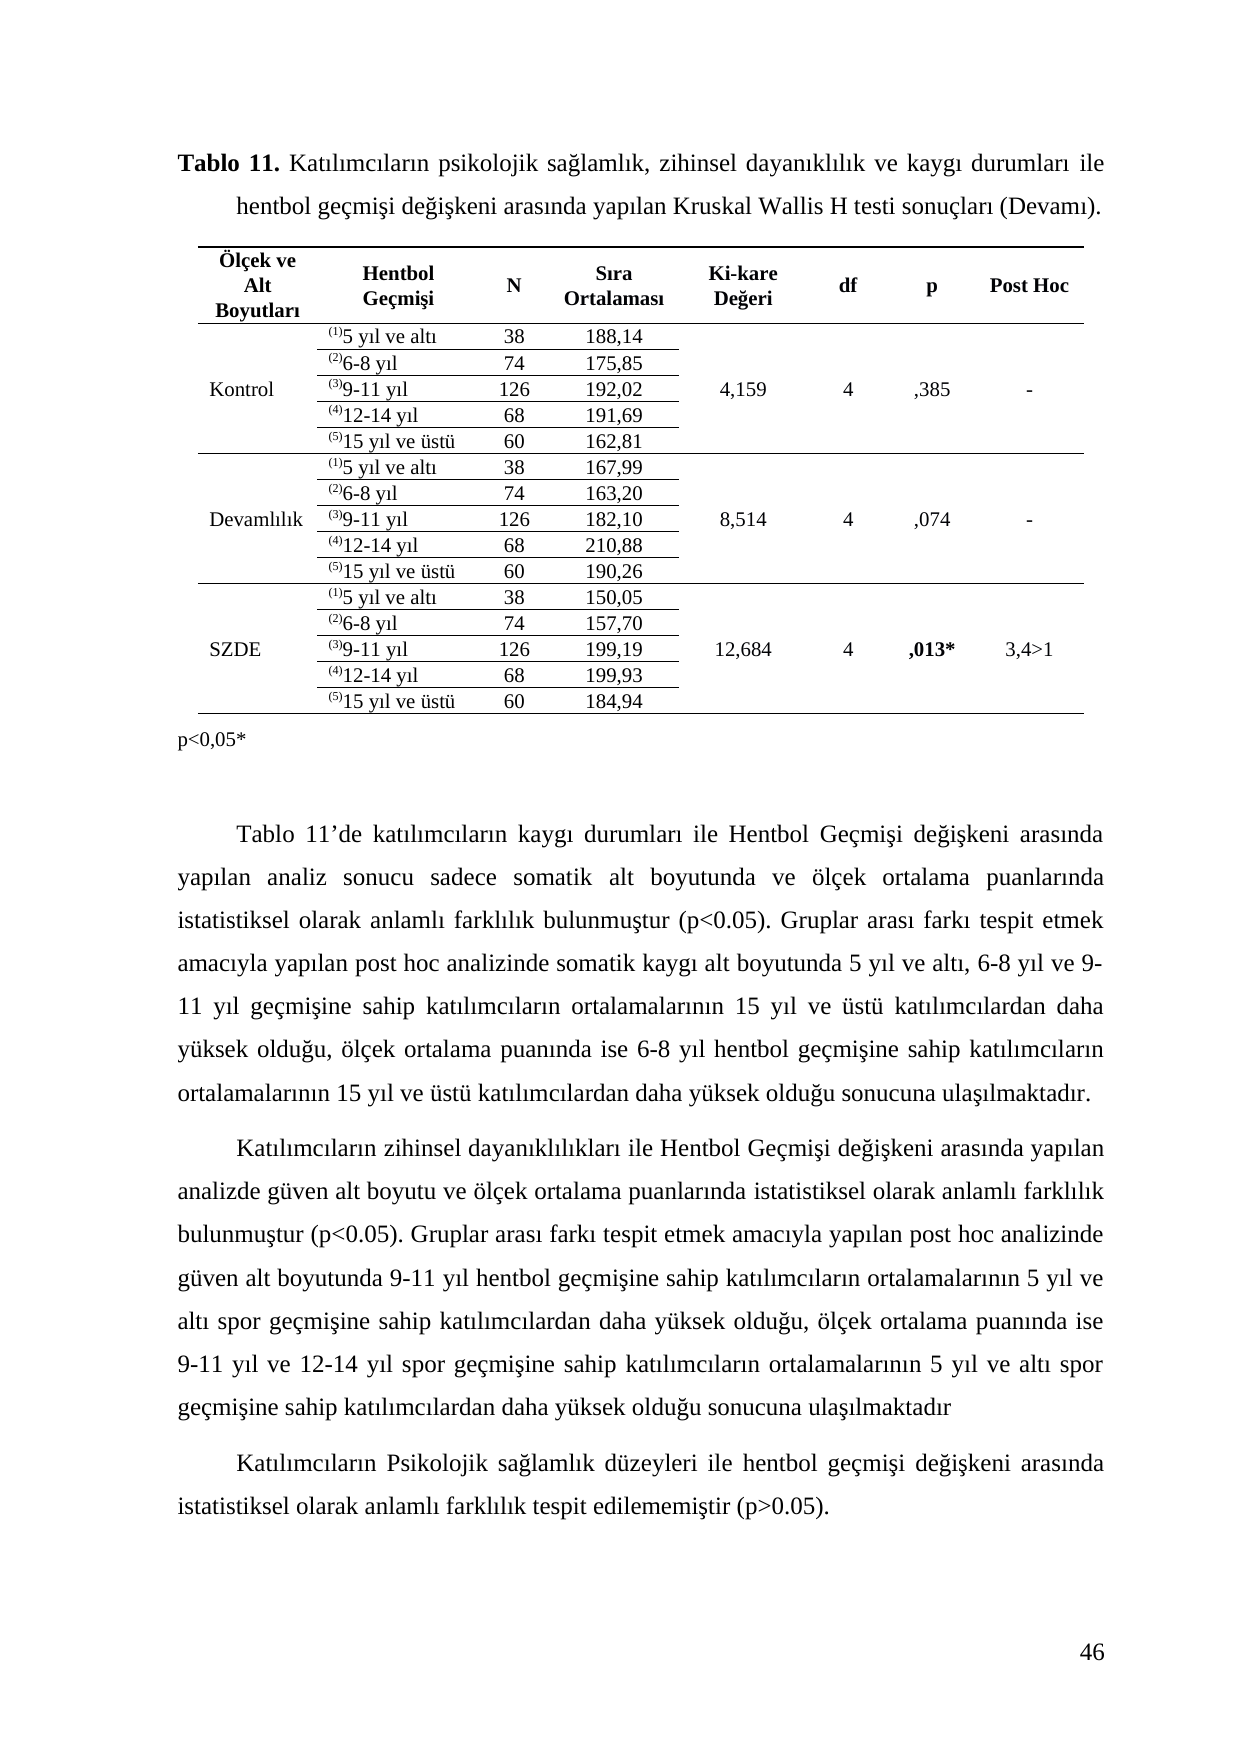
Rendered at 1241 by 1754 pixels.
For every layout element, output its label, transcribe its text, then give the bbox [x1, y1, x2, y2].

table_cell 199,93 [549, 662, 679, 687]
table_cell (5)15 yıl ve üstü [317, 428, 479, 453]
table_cell (1)5 yıl ve altı [317, 454, 479, 479]
table_cell SZDE [198, 584, 317, 713]
table_cell (5)15 yıl ve üstü [317, 688, 479, 713]
table_cell (4)12-14 yıl [317, 662, 479, 687]
table_cell ,013* [889, 584, 974, 713]
table_header Post Hoc [975, 248, 1084, 322]
table_cell (2)6-8 yıl [317, 350, 479, 374]
table_header N [480, 248, 548, 322]
table_cell (1)5 yıl ve altı [317, 584, 479, 609]
table_cell 182,10 [549, 506, 679, 531]
table_cell 192,02 [549, 376, 679, 401]
text Katılımcıların Psikolojik sağlamlık düzeyleri ile hentbol geçmişi değişkeni arasında istatistiksel olarak anlamlı farklılık tespit edilememiştir (p>0.05). [177, 1448, 1104, 1519]
table_cell 68 [480, 532, 548, 557]
table_cell 150,05 [549, 584, 679, 609]
table_cell ,385 [889, 324, 974, 453]
table_cell 162,81 [549, 428, 679, 453]
table_cell 68 [480, 402, 548, 427]
table_header Hentbol Geçmişi [317, 248, 479, 322]
table_cell - [975, 454, 1084, 583]
table_cell ,074 [889, 454, 974, 583]
text Katılımcıların zihinsel dayanıklılıkları ile Hentbol Geçmişi değişkeni arasında yapılan analizde güven alt boyutu ve ölçek ortalama puanlarında istatistiksel olarak anlamlı farklılık bulunmuştur (p<0.05). Gruplar arası farkı tespit etmek amacıyla yapılan post hoc analizinde güven alt boyutunda 9-11 yıl hentbol geçmişine sahip katılımcıların ortalamalarının 5 yıl ve altı spor geçmişine sahip katılımcılardan daha yüksek olduğu, ölçek ortalama puanında ise 9-11 yıl ve 12-14 yıl spor geçmişine sahip katılımcıların ortalamalarının 5 yıl ve altı spor geçmişine sahip katılımcılardan daha yüksek olduğu sonucuna ulaşılmaktadır [177, 1133, 1104, 1421]
table_cell 126 [480, 506, 548, 531]
table_cell 167,99 [549, 454, 679, 479]
table_cell 157,70 [549, 610, 679, 635]
table_cell (4)12-14 yıl [317, 532, 479, 557]
table_cell 126 [480, 636, 548, 661]
table_cell (2)6-8 yıl [317, 610, 479, 635]
table_cell 38 [480, 454, 548, 479]
table_header Ki-kare Değeri [679, 248, 807, 322]
table_cell 4 [807, 584, 889, 713]
table_cell 60 [480, 428, 548, 453]
table_cell - [975, 324, 1084, 453]
table_cell 190,26 [549, 558, 679, 583]
table_cell 188,14 [549, 324, 679, 348]
text Tablo 11’de katılımcıların kaygı durumları ile Hentbol Geçmişi değişkeni arasında yapılan analiz sonucu sadece somatik alt boyutunda ve ölçek ortalama puanlarında istatistiksel olarak anlamlı farklılık bulunmuştur (p<0.05). Gruplar arası farkı tespit etmek amacıyla yapılan post hoc analizinde somatik kaygı alt boyutunda 5 yıl ve altı, 6-8 yıl ve 9-11 yıl geçmişine sahip katılımcıların ortalamalarının 15 yıl ve üstü katılımcılardan daha yüksek olduğu, ölçek ortalama puanında ise 6-8 yıl hentbol geçmişine sahip katılımcıların ortalamalarının 15 yıl ve üstü katılımcılardan daha yüksek olduğu sonucuna ulaşılmaktadır. [177, 819, 1104, 1106]
table_cell 163,20 [549, 480, 679, 505]
table_cell 38 [480, 324, 548, 348]
text Tablo 11. Katılımcıların psikolojik sağlamlık, zihinsel dayanıklılık ve kaygı durumları ile hentbol geçmişi değişkeni arasında yapılan Kruskal Wallis H testi sonuçları (Devamı). [177, 148, 1104, 219]
table_cell (1)5 yıl ve altı [317, 324, 479, 348]
table_cell Kontrol [198, 324, 317, 453]
table_cell 12,684 [679, 584, 807, 713]
table_cell 4 [807, 324, 889, 453]
table_cell (3)9-11 yıl [317, 636, 479, 661]
table_cell (3)9-11 yıl [317, 506, 479, 531]
table_cell 74 [480, 610, 548, 635]
table_cell 4 [807, 454, 889, 583]
table_cell 3,4>1 [975, 584, 1084, 713]
table_cell 60 [480, 558, 548, 583]
table_cell 38 [480, 584, 548, 609]
table_cell (2)6-8 yıl [317, 480, 479, 505]
table_cell 199,19 [549, 636, 679, 661]
table_cell Devamlılık [198, 454, 317, 583]
table_header df [807, 248, 889, 322]
table_cell 210,88 [549, 532, 679, 557]
table_cell (4)12-14 yıl [317, 402, 479, 427]
table_cell 4,159 [679, 324, 807, 453]
table_cell 74 [480, 480, 548, 505]
table_cell (3)9-11 yıl [317, 376, 479, 401]
table_cell 68 [480, 662, 548, 687]
table_cell 126 [480, 376, 548, 401]
table_cell 74 [480, 350, 548, 374]
table_header Sıra Ortalaması [549, 248, 679, 322]
table_header Ölçek ve Alt Boyutları [198, 248, 317, 322]
table_cell 60 [480, 688, 548, 713]
table_cell 184,94 [549, 688, 679, 713]
table_cell (5)15 yıl ve üstü [317, 558, 479, 583]
table_header p [889, 248, 974, 322]
table_cell 175,85 [549, 350, 679, 374]
text p<0,05* [177, 727, 1104, 751]
table_cell 191,69 [549, 402, 679, 427]
table_cell 8,514 [679, 454, 807, 583]
